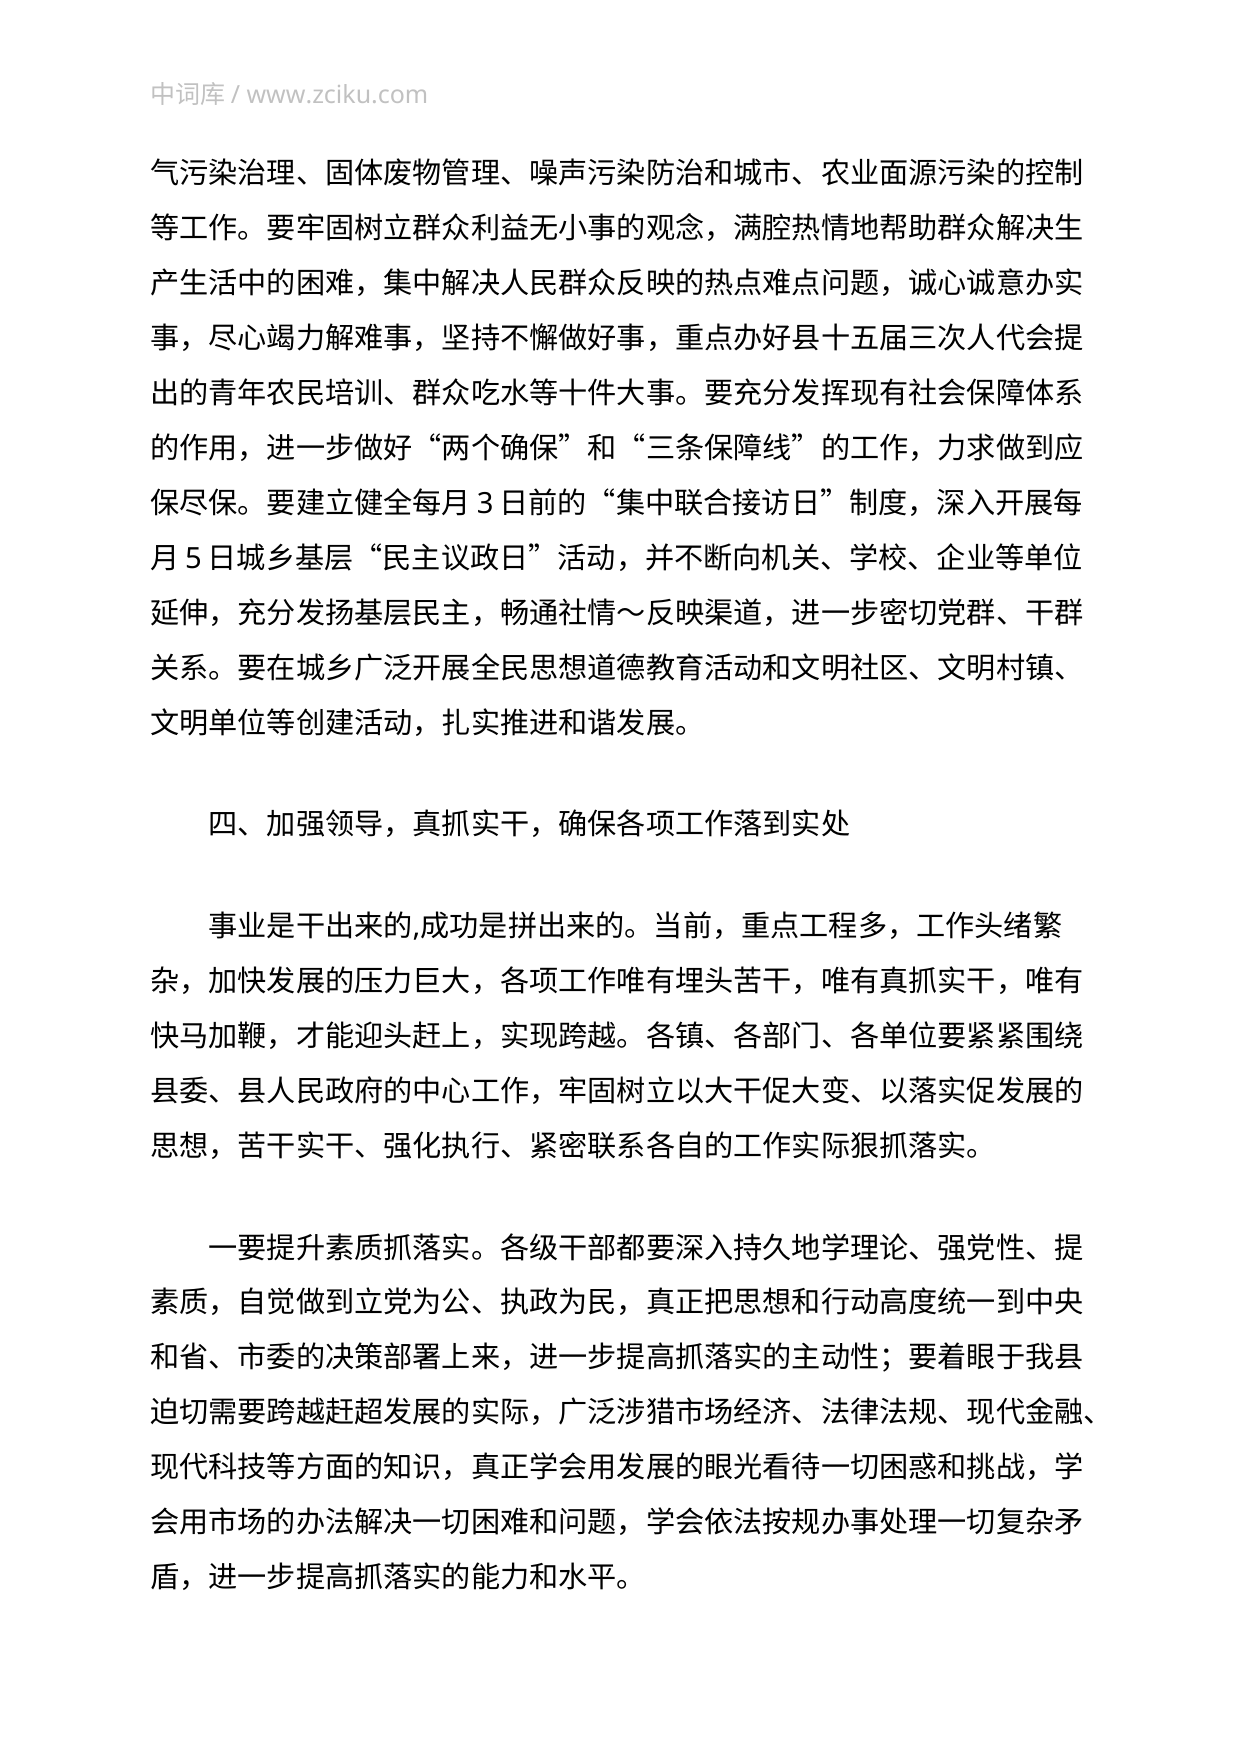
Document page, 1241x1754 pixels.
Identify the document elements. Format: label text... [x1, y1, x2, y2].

text 一要提升素质抓落实。各级干部都要深入持久地学理论、强党性、提素质，自觉做到立党为公、执政为民，真正把思想和行动高度统一到中央和省、市委的决策部署上来，进一步提高抓落实的主动性；要着眼于我县迫切需要跨越赶超发展的实际，广泛涉猎市场经济、法律法规、现代金融、现代科技等方面的知识，真正学会用发展的眼光看待一切困惑和挑战，学会用市场的办法解决一切困难和问题，学会依法按规办事处理一切复杂矛盾，进一步提高抓落实的能力和水平。 [150, 1224, 1090, 1596]
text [150, 150, 1090, 741]
text 事业是干出来的,成功是拼出来的。当前，重点工程多，工作头绪繁杂，加快发展的压力巨大，各项工作唯有埋头苦干，唯有真抓实干，唯有快马加鞭，才能迎头赶上，实现跨越。各镇、各部门、各单位要紧紧围绕县委、县人民政府的中心工作，牢固树立以大干促大变、以落实促发展的思想，苦干实干、强化执行、紧密联系各自的工作实际狠抓落实。 [150, 903, 1090, 1165]
text 四、加强领导，真抓实干，确保各项工作落到实处 [150, 801, 1090, 843]
